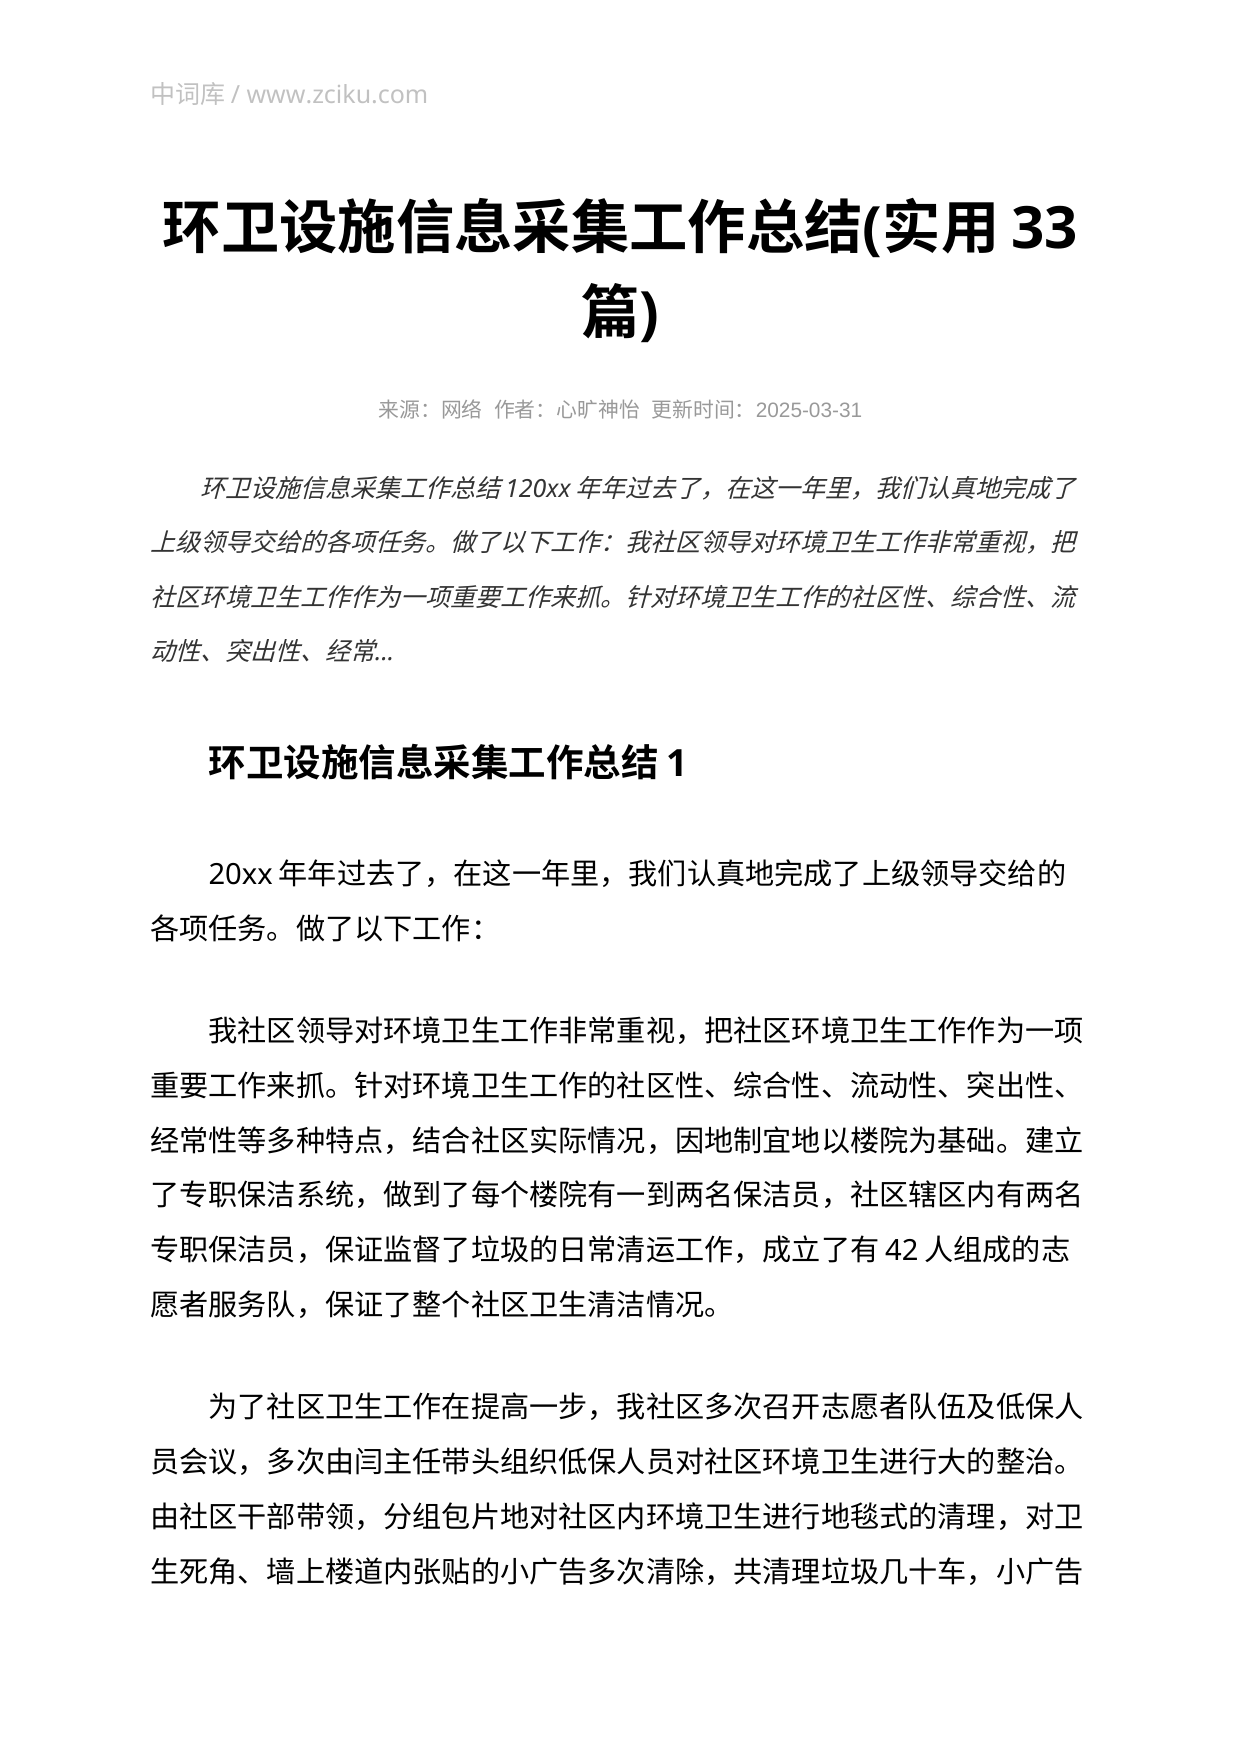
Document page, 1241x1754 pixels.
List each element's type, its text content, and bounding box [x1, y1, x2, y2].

text 环卫设施信息采集工作总结120xx年年过去了，在这一年里，我们认真地完成了上级领导交给的各项任务。做了以下工作：我社区领导对环境卫生工作非常重视，把社区环境卫生工作作为一项重要工作来抓。针对环境卫生工作的社区性、综合性、流动性、突出性、经常... [150, 468, 1090, 668]
text 我社区领导对环境卫生工作非常重视，把社区环境卫生工作作为一项重要工作来抓。针对环境卫生工作的社区性、综合性、流动性、突出性、经常性等多种特点，结合社区实际情况，因地制宜地以楼院为基础。建立了专职保洁系统，做到了每个楼院有一到两名保洁员，社区辖区内有两名专职保洁员，保证监督了垃圾的日常清运工作，成立了有42人组成的志愿者服务队，保证了整个社区卫生清洁情况。 [150, 1007, 1090, 1324]
subtitle 环卫设施信息采集工作总结(实用33篇) [150, 181, 1090, 351]
text 环卫设施信息采集工作总结1 [150, 733, 1090, 787]
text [150, 1384, 1090, 1591]
text 20xx年年过去了，在这一年里，我们认真地完成了上级领导交给的各项任务。做了以下工作： [150, 851, 1090, 948]
text 来源：网络 作者：心旷神怡 更新时间：2025-03-31 [150, 398, 1090, 422]
